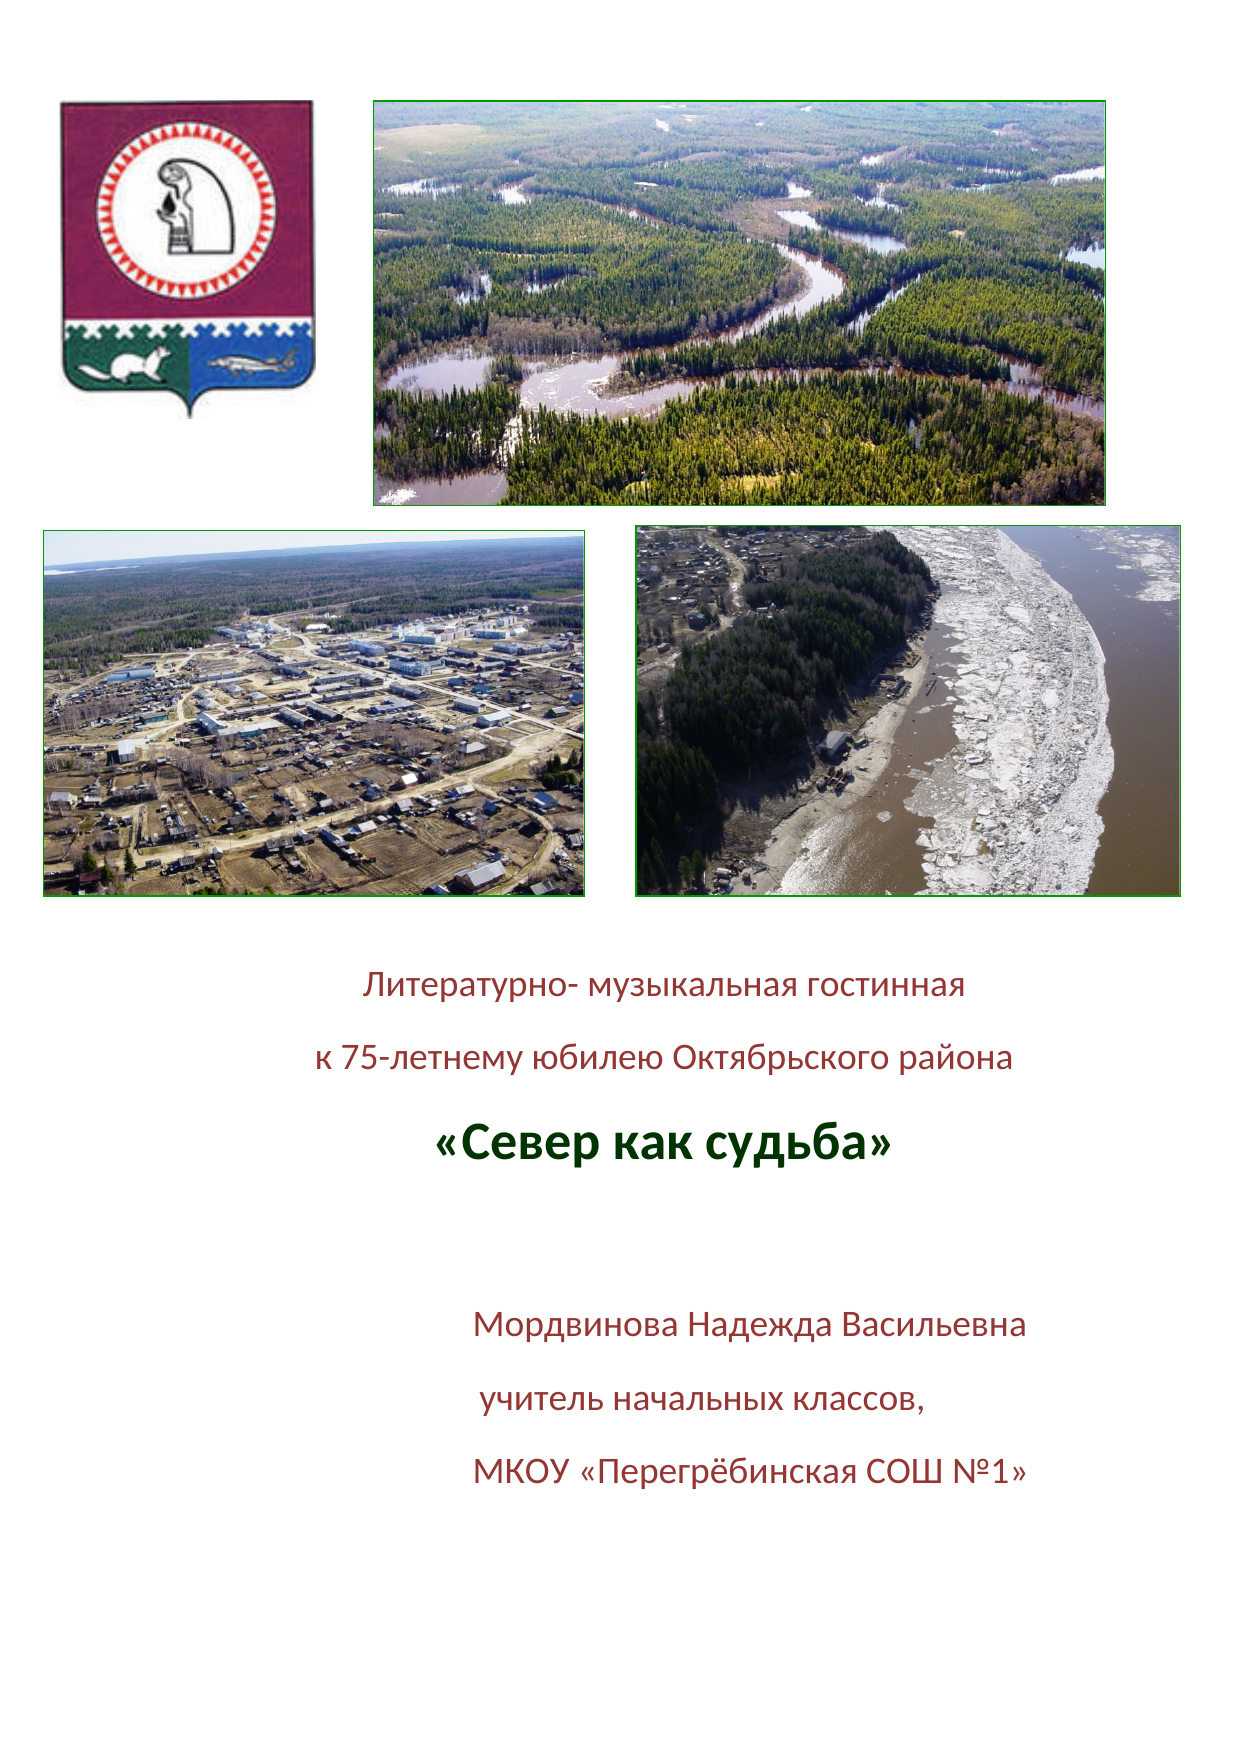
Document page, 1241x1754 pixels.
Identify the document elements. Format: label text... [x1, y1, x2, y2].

picture [374, 102, 1105, 505]
picture [637, 526, 1180, 895]
text МКОУ «Перегрёбинская СОШ №1» [398, 1447, 1152, 1493]
text учитель начальных классов, [177, 1374, 1152, 1420]
text Литературно- музыкальная гостинная [177, 959, 1152, 1005]
text Мордвинова Надежда Васильевна [472, 1300, 1152, 1346]
picture [59, 100, 316, 419]
text к 75-летнему юбилею Октябрьского района [177, 1033, 1152, 1079]
picture [44, 531, 584, 895]
text «Север как судьба» [177, 1107, 1152, 1173]
